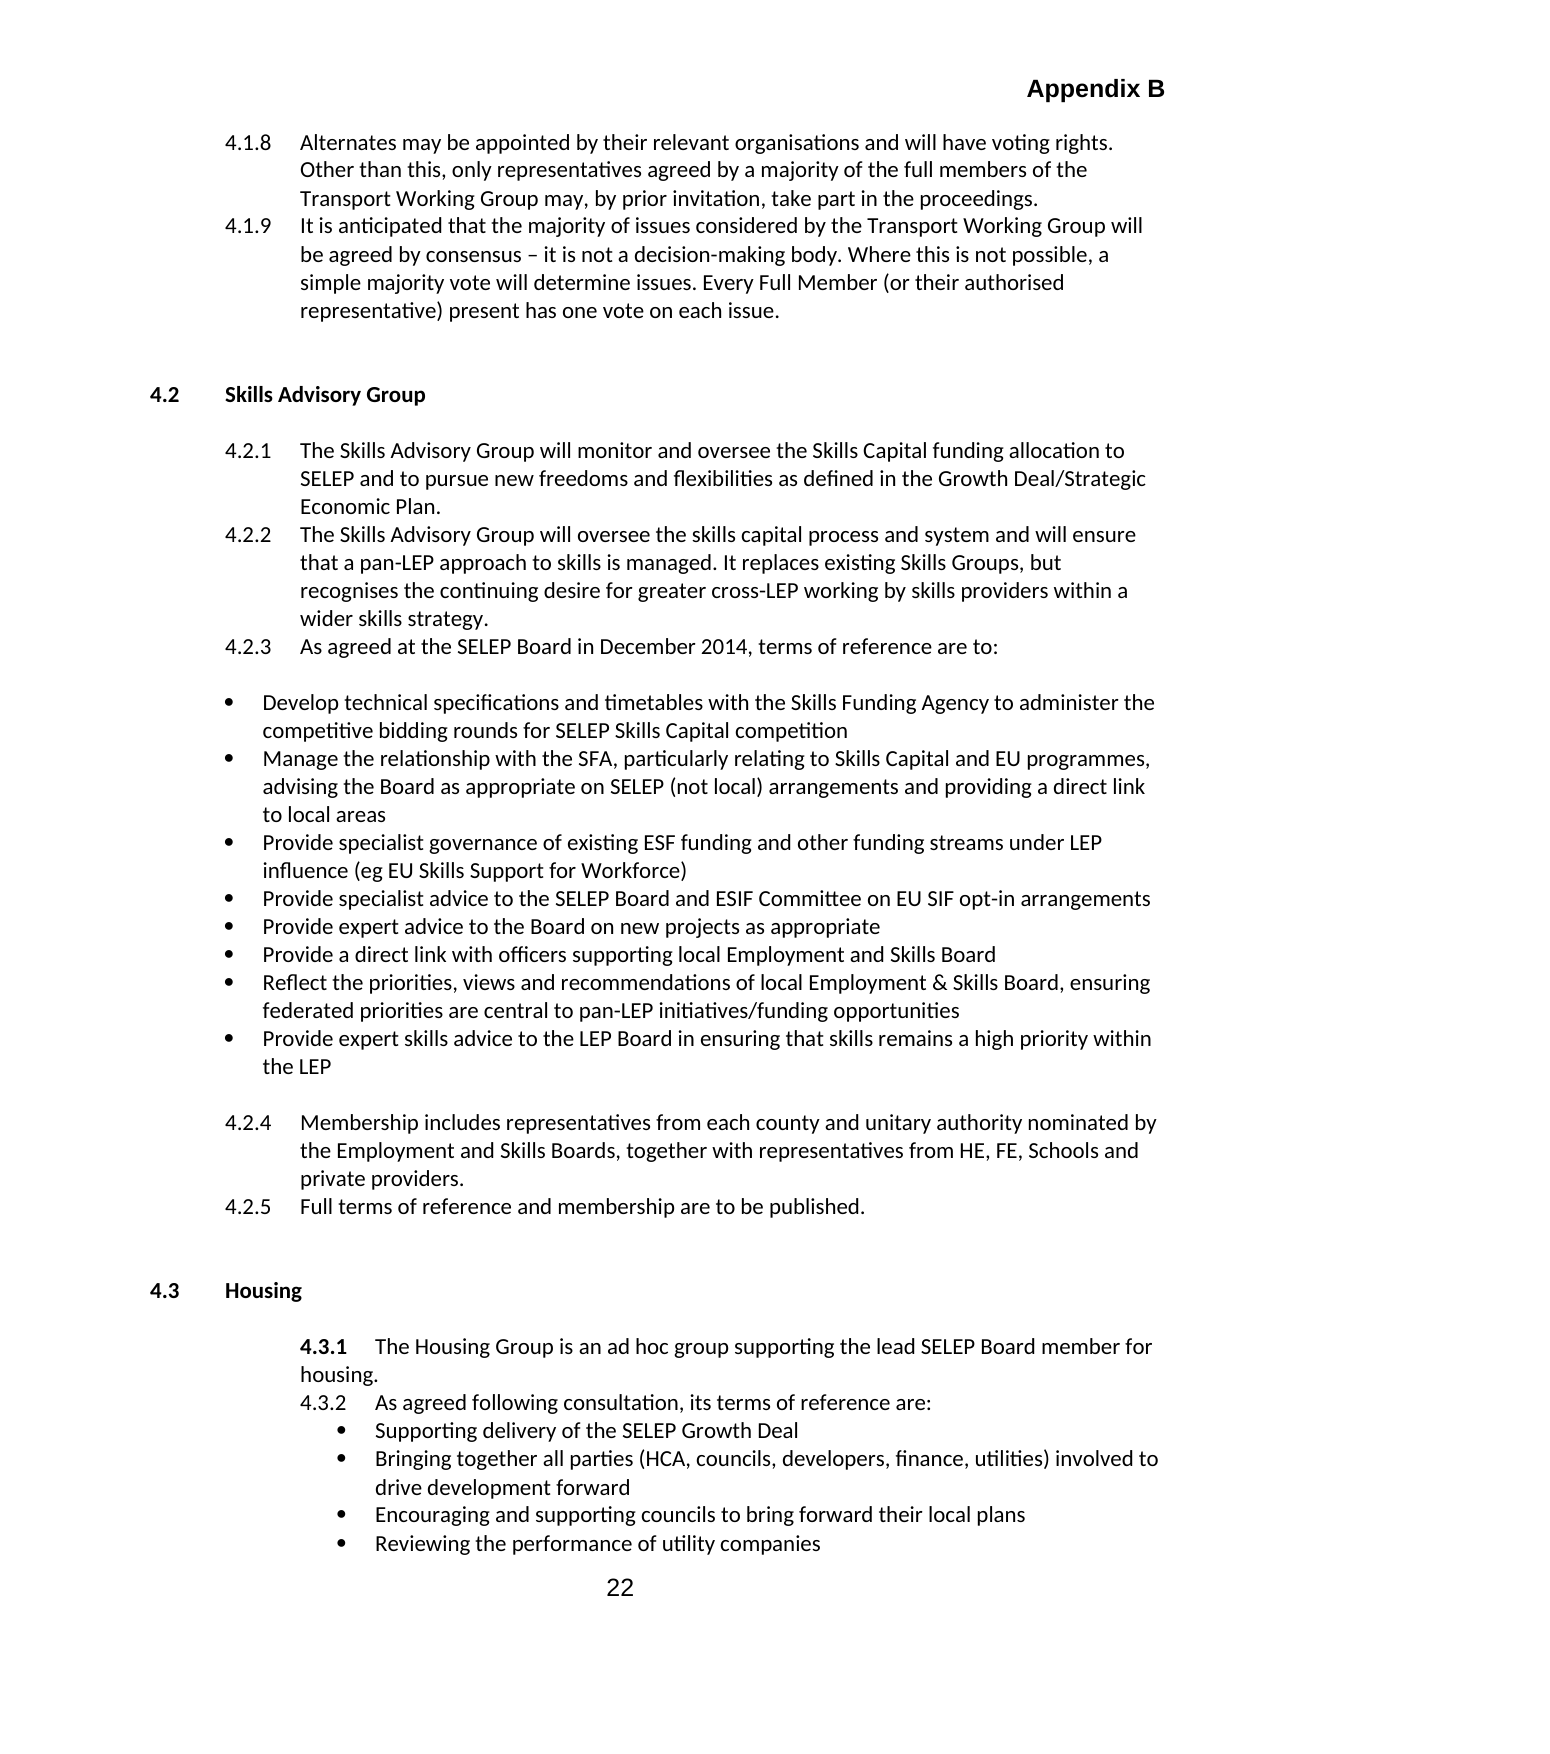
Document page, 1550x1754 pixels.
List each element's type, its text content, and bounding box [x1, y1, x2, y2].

list Provide specialist governance of existing ESF funding and other funding streams under LEP influence (eg EU Skills Support for Workforce) [225, 828, 1165, 884]
list Alternates may be appointed by their relevant organisations and will have voting rights. Other than this, only representatives agreed by a majority of the full members of the Transport Working Group may, by prior invitation, take part in the proceedings. [225, 128, 1165, 212]
text 4.2.4 Membership includes representatives from each county and unitary authority nominated by the Employment and Skills Boards, together with representatives from HE, FE, Schools and private providers. [225, 1108, 1165, 1192]
text 4.3 Housing [75, 1276, 1165, 1304]
list Provide expert advice to the Board on new projects as appropriate [225, 912, 1165, 940]
list Encouraging and supporting councils to bring forward their local plans [337, 1501, 1165, 1529]
list Develop technical specifications and timetables with the Skills Funding Agency to administer the competitive bidding rounds for SELEP Skills Capital competition [225, 688, 1165, 744]
list Bringing together all parties (HCA, councils, developers, finance, utilities) involved to drive development forward [337, 1444, 1165, 1501]
list Provide expert skills advice to the LEP Board in ensuring that skills remains a high priority within the LEP [225, 1024, 1165, 1080]
list It is anticipated that the majority of issues considered by the Transport Working Group will be agreed by consensus – it is not a decision-making body. Where this is not possible, a simple majority vote will determine issues. Every Full Member (or their authorised representative) present has one vote on each issue. [225, 212, 1165, 324]
list Reflect the priorities, views and recommendations of local Employment & Skills Board, ensuring federated priorities are central to pan-LEP initiatives/funding opportunities [225, 968, 1165, 1024]
text 4.2 Skills Advisory Group [75, 380, 1165, 408]
list Manage the relationship with the SFA, particularly relating to Skills Capital and EU programmes, advising the Board as appropriate on SELEP (not local) arrangements and providing a direct link to local areas [225, 744, 1165, 828]
text 4.3.1 The Housing Group is an ad hoc group supporting the lead SELEP Board member for housing. [225, 1332, 1165, 1388]
list Provide a direct link with officers supporting local Employment and Skills Board [225, 940, 1165, 968]
list Supporting delivery of the SELEP Growth Deal [337, 1417, 1165, 1444]
text 4.2.2 The Skills Advisory Group will oversee the skills capital process and system and will ensure that a pan-LEP approach to skills is managed. It replaces existing Skills Groups, but recognises the continuing desire for greater cross-LEP working by skills providers within a wider skills strategy. [225, 520, 1165, 632]
text 4.2.1 The Skills Advisory Group will monitor and oversee the Skills Capital funding allocation to SELEP and to pursue new freedoms and flexibilities as defined in the Growth Deal/Strategic Economic Plan. [225, 436, 1165, 520]
text 4.3.2 As agreed following consultation, its terms of reference are: [225, 1388, 1165, 1417]
list Reviewing the performance of utility companies [337, 1529, 1165, 1557]
list Provide specialist advice to the SELEP Board and ESIF Committee on EU SIF opt-in arrangements [225, 884, 1165, 912]
text 4.2.5 Full terms of reference and membership are to be published. [225, 1192, 1165, 1220]
text 4.2.3 As agreed at the SELEP Board in December 2014, terms of reference are to: [225, 632, 1165, 660]
